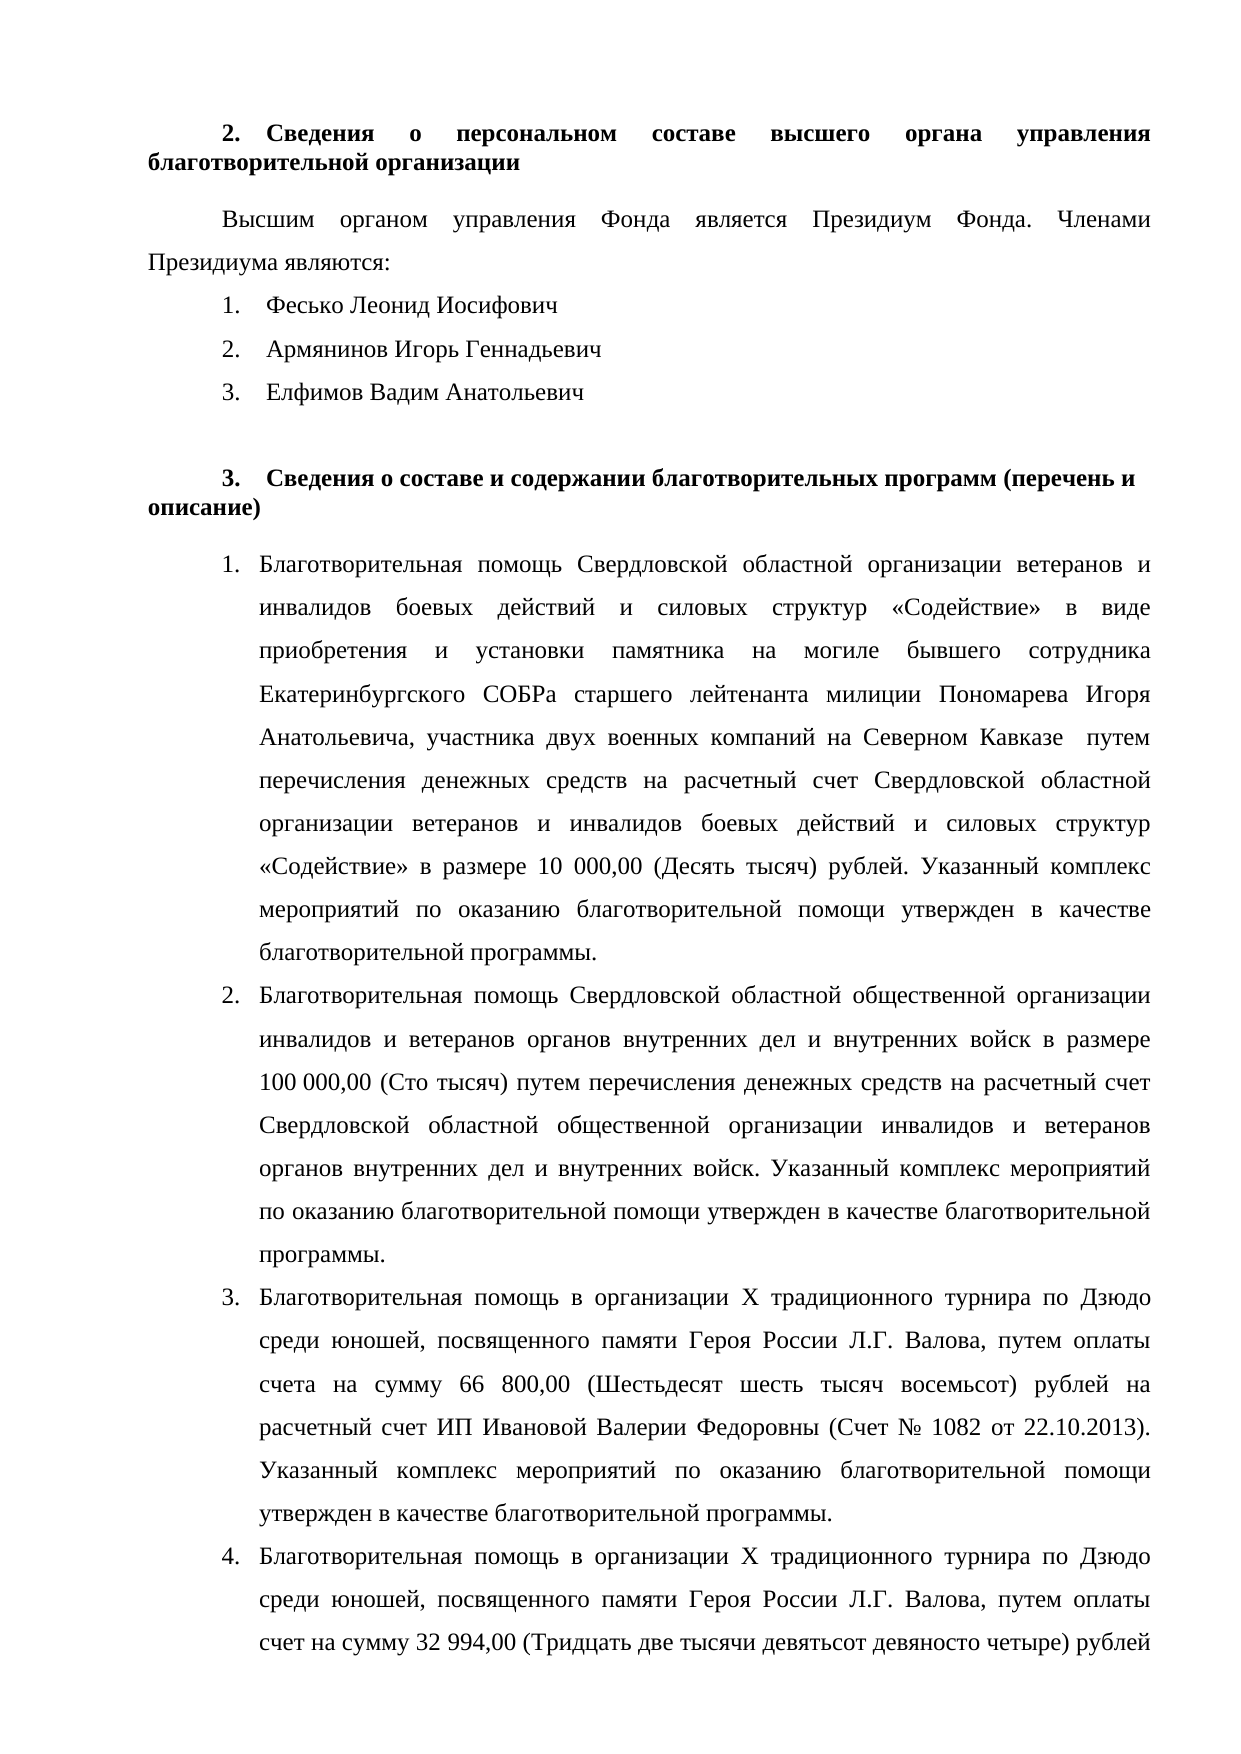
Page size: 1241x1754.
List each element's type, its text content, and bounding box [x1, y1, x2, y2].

list Благотворительная помощь Свердловской областной организации ветеранов и инвалидов боевых действий и силовых структур «Содействие» в виде приобретения и установки памятника на могиле бывшего сотрудника Екатеринбургского СОБРа старшего лейтенанта милиции Пономарева Игоря Анатольевича, участника двух военных компаний на Северном Кавказе путем перечисления денежных средств на расчетный счет Свердловской областной организации ветеранов и инвалидов боевых действий и силовых структур «Содействие» в размере 10 000,00 (Десять тысяч) рублей. Указанный комплекс мероприятий по оказанию благотворительной помощи утвержден в качестве благотворительной программы. [221, 549, 1152, 966]
text Высшим органом управления Фонда является Президиум Фонда. Членами Президиума являются: [148, 204, 1152, 276]
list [221, 1541, 1152, 1656]
list Елфимов Вадим Анатольевич [148, 377, 1152, 406]
list Армянинов Игорь Геннадьевич [148, 334, 1152, 362]
list Благотворительная помощь Свердловской областной общественной организации инвалидов и ветеранов органов внутренних дел и внутренних войск в размере 100 000,00 (Сто тысяч) путем перечисления денежных средств на расчетный счет Свердловской областной общественной организации инвалидов и ветеранов органов внутренних дел и внутренних войск. Указанный комплекс мероприятий по оказанию благотворительной помощи утвержден в качестве благотворительной программы. [221, 981, 1152, 1268]
list Фесько Леонид Иосифович [148, 291, 1152, 319]
list Благотворительная помощь в организации X традиционного турнира по Дзюдо среди юношей, посвященного памяти Героя России Л.Г. Валова, путем оплаты счета на сумму 66 800,00 (Шестьдесят шесть тысяч восемьсот) рублей на расчетный счет ИП Ивановой Валерии Федоровны (Счет № 1082 от 22.10.2013). Указанный комплекс мероприятий по оказанию благотворительной помощи утвержден в качестве благотворительной программы. [221, 1282, 1152, 1527]
list Сведения о составе и содержании благотворительных программ (перечень и описание) [148, 463, 1152, 521]
list Сведения о персональном составе высшего органа управления благотворительной организации [148, 118, 1152, 176]
